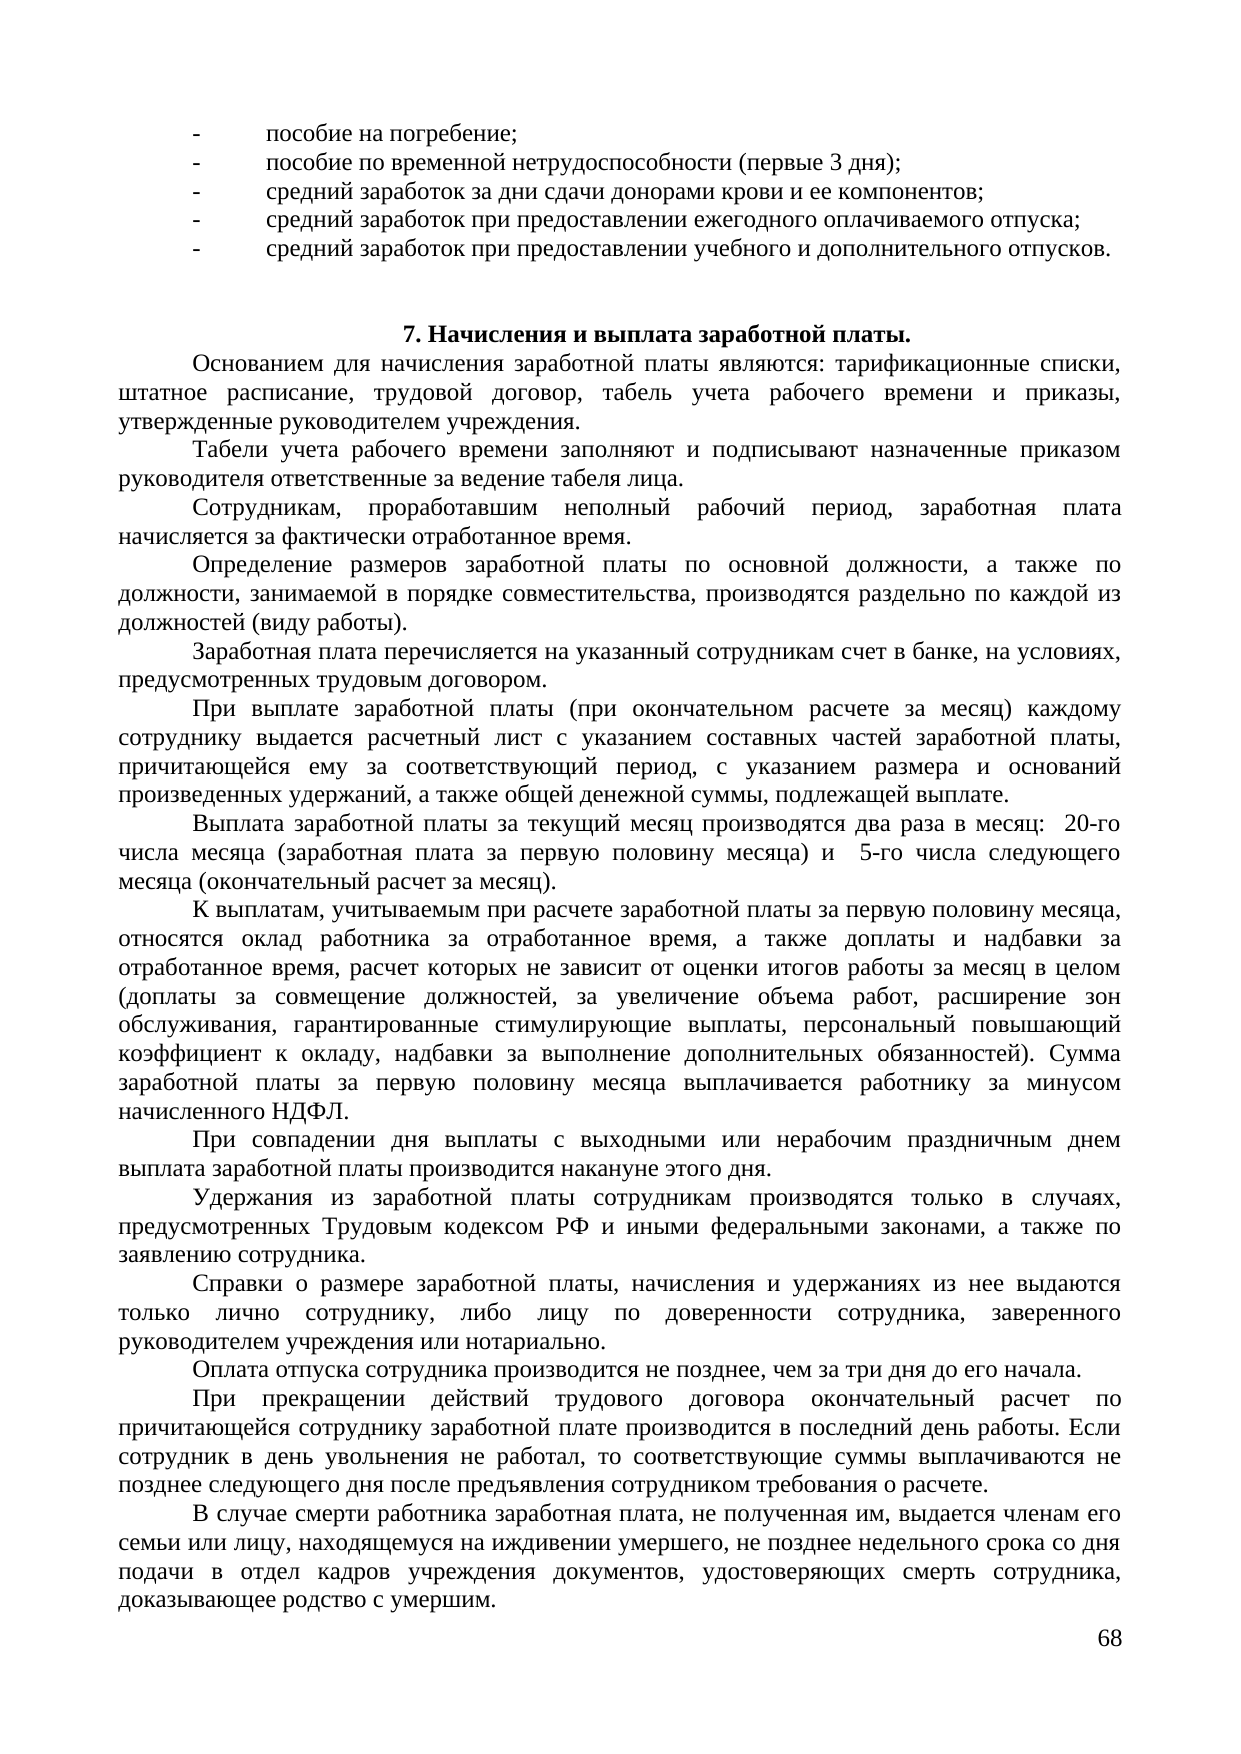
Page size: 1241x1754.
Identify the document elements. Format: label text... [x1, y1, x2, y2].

text 7. Начисления и выплата заработной платы. [118, 319, 1122, 348]
text В случае смерти работника заработная плата, не полученная им, выдается членам его семьи или лицу, находящемуся на иждивении умершего, не позднее недельного срока со дня подачи в отдел кадров учреждения документов, удостоверяющих смерть сотрудника, доказывающее родство с умершим. [118, 1498, 1122, 1613]
text Справки о размере заработной платы, начисления и удержаниях из нее выдаются только лично сотруднику, либо лицу по доверенности сотрудника, заверенного руководителем учреждения или нотариально. [118, 1268, 1122, 1354]
text При прекращении действий трудового договора окончательный расчет по причитающейся сотруднику заработной плате производится в последний день работы. Если сотрудник в день увольнения не работал, то соответствующие суммы выплачиваются не позднее следующего дня после предъявления сотрудником требования о расчете. [118, 1383, 1122, 1498]
text Оплата отпуска сотрудника производится не позднее, чем за три дня до его начала. [118, 1354, 1122, 1383]
text При выплате заработной платы (при окончательном расчете за месяц) каждому сотруднику выдается расчетный лист с указанием составных частей заработной платы, причитающейся ему за соответствующий период, с указанием размера и оснований произведенных удержаний, а также общей денежной суммы, подлежащей выплате. [118, 693, 1122, 808]
text - средний заработок при предоставлении ежегодного оплачиваемого отпуска; [118, 204, 1122, 233]
text - пособие на погребение; [118, 118, 1122, 147]
text Заработная плата перечисляется на указанный сотрудникам счет в банке, на условиях, предусмотренных трудовым договором. [118, 636, 1122, 693]
text При совпадении дня выплаты с выходными или нерабочим праздничным днем выплата заработной платы производится накануне этого дня. [118, 1124, 1122, 1182]
text Сотрудникам, проработавшим неполный рабочий период, заработная плата начисляется за фактически отработанное время. [118, 492, 1122, 549]
text - средний заработок за дни сдачи донорами крови и ее компонентов; [118, 176, 1122, 204]
text - пособие по временной нетрудоспособности (первые 3 дня); [118, 147, 1122, 176]
text Выплата заработной платы за текущий месяц производятся два раза в месяц: 20-го числа месяца (заработная плата за первую половину месяца) и 5-го числа следующего месяца (окончательный расчет за месяц). [118, 808, 1122, 894]
text Удержания из заработной платы сотрудникам производятся только в случаях, предусмотренных Трудовым кодексом РФ и иными федеральными законами, а также по заявлению сотрудника. [118, 1182, 1122, 1268]
text Табели учета рабочего времени заполняют и подписывают назначенные приказом руководителя ответственные за ведение табеля лица. [118, 434, 1122, 492]
text - средний заработок при предоставлении учебного и дополнительного отпусков. [118, 233, 1122, 262]
text Определение размеров заработной платы по основной должности, а также по должности, занимаемой в порядке совместительства, производятся раздельно по каждой из должностей (виду работы). [118, 549, 1122, 636]
text К выплатам, учитываемым при расчете заработной платы за первую половину месяца, относятся оклад работника за отработанное время, а также доплаты и надбавки за отработанное время, расчет которых не зависит от оценки итогов работы за месяц в целом (доплаты за совмещение должностей, за увеличение объема работ, расширение зон обслуживания, гарантированные стимулирующие выплаты, персональный повышающий коэффициент к окладу, надбавки за выполнение дополнительных обязанностей). Сумма заработной платы за первую половину месяца выплачивается работнику за минусом начисленного НДФЛ. [118, 894, 1122, 1124]
text Основанием для начисления заработной платы являются: тарификационные списки, штатное расписание, трудовой договор, табель учета рабочего времени и приказы, утвержденные руководителем учреждения. [118, 348, 1122, 434]
